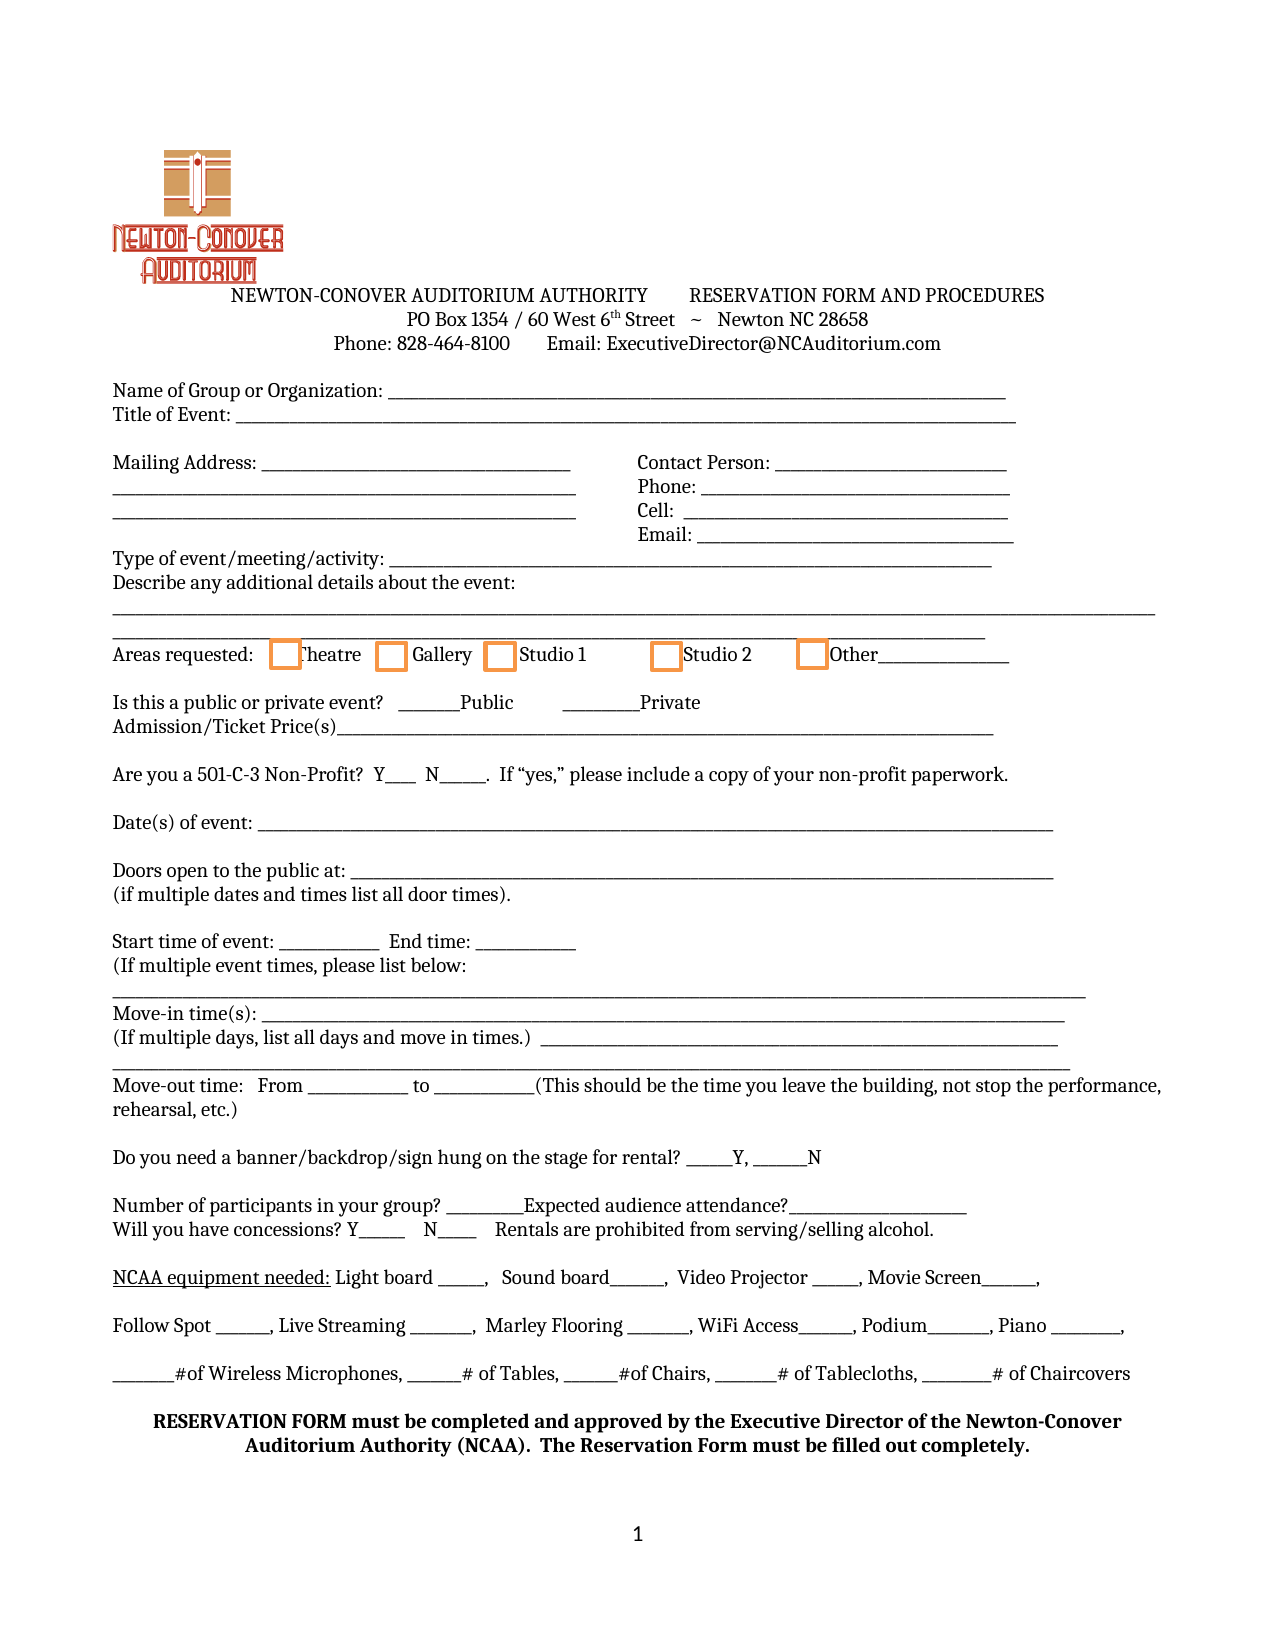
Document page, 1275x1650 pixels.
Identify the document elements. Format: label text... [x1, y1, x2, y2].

text Type of event/meeting/activity: ______________________________________________________________________________ [112, 547, 1162, 571]
text (If multiple event times, please list below: [112, 954, 1162, 978]
text Do you need a banner/backdrop/sign hung on the stage for rental? ______Y, _______N [112, 1146, 1162, 1170]
text Date(s) of event: _______________________________________________________________________________________________________ [112, 810, 1162, 834]
text Move-in time(s): ________________________________________________________________________________________________________ [112, 1002, 1162, 1026]
text (If multiple days, list all days and move in times.) ___________________________________________________________________ [112, 1026, 1162, 1050]
text PO Box 1354 / 60 West 6th Street ~ Newton NC 28658 [112, 307, 1162, 331]
picture [112, 150, 284, 284]
text Move-out time: From _____________ to _____________(This should be the time you leave the building, not stop the performance, rehearsal, etc.) [112, 1074, 1162, 1122]
text Name of Group or Organization: ________________________________________________________________________________ [112, 379, 1162, 403]
text RESERVATION FORM must be completed and approved by the Executive Director of the Newton-Conover Auditorium Authority (NCAA). The Reservation Form must be filled out completely. [112, 1409, 1162, 1457]
text ______________________________________________________________________________________________________________________________ [112, 978, 1162, 1002]
text Areas requested: Theatre Gallery Studio 1 Studio 2 Other_________________ [829, 643, 1162, 667]
text ____________________________________________________________________________________________________________________________ [112, 1050, 1162, 1074]
text Will you have concessions? Y______ N_____ Rentals are prohibited from serving/selling alcohol. [112, 1218, 1162, 1242]
text Start time of event: _____________ End time: _____________ [112, 930, 1162, 954]
text Phone: 828-464-8100 Email: ExecutiveDirector@NCAuditorium.com [112, 331, 1162, 355]
text ________#of Wireless Microphones, _______# of Tables, _______#of Chairs, ________# of Tablecloths, _________# of Chaircovers [112, 1361, 1162, 1385]
text ____________________________________________________________ Cell: __________________________________________ [112, 499, 1162, 523]
text Mailing Address: ________________________________________ Contact Person: ______________________________ [112, 451, 1162, 475]
text (if multiple dates and times list all door times). [112, 882, 1162, 906]
text Title of Event: _____________________________________________________________________________________________________ [112, 403, 1162, 427]
text Doors open to the public at: ___________________________________________________________________________________________ [112, 858, 1162, 882]
text Admission/Ticket Price(s)_____________________________________________________________________________________ [112, 714, 1162, 738]
text NEWTON-CONOVER AUDITORIUM AUTHORITY RESERVATION FORM AND PROCEDURES [112, 283, 1162, 307]
text Email: _________________________________________ [112, 523, 1162, 547]
text ____________________________________________________________ Phone: ________________________________________ [112, 475, 1162, 499]
text Is this a public or private event? ________Public __________Private [112, 691, 1162, 714]
text Are you a 501-C-3 Non-Profit? Y____ N______. If “yes,” please include a copy of your non-profit paperwork. [112, 762, 1162, 786]
text Number of participants in your group? __________Expected audience attendance?_______________________ [112, 1194, 1162, 1218]
text NCAA equipment needed: Light board ______, Sound board_______, Video Projector ______, Movie Screen_______, [112, 1266, 1162, 1289]
text Follow Spot _______, Live Streaming ________, Marley Flooring ________, WiFi Access_______, Podium________, Piano _________, [112, 1313, 1162, 1337]
text Describe any additional details about the event: ________________________________________________________________________________________________________________________________________________________________________________________________________________________________________________________ [112, 571, 1162, 643]
